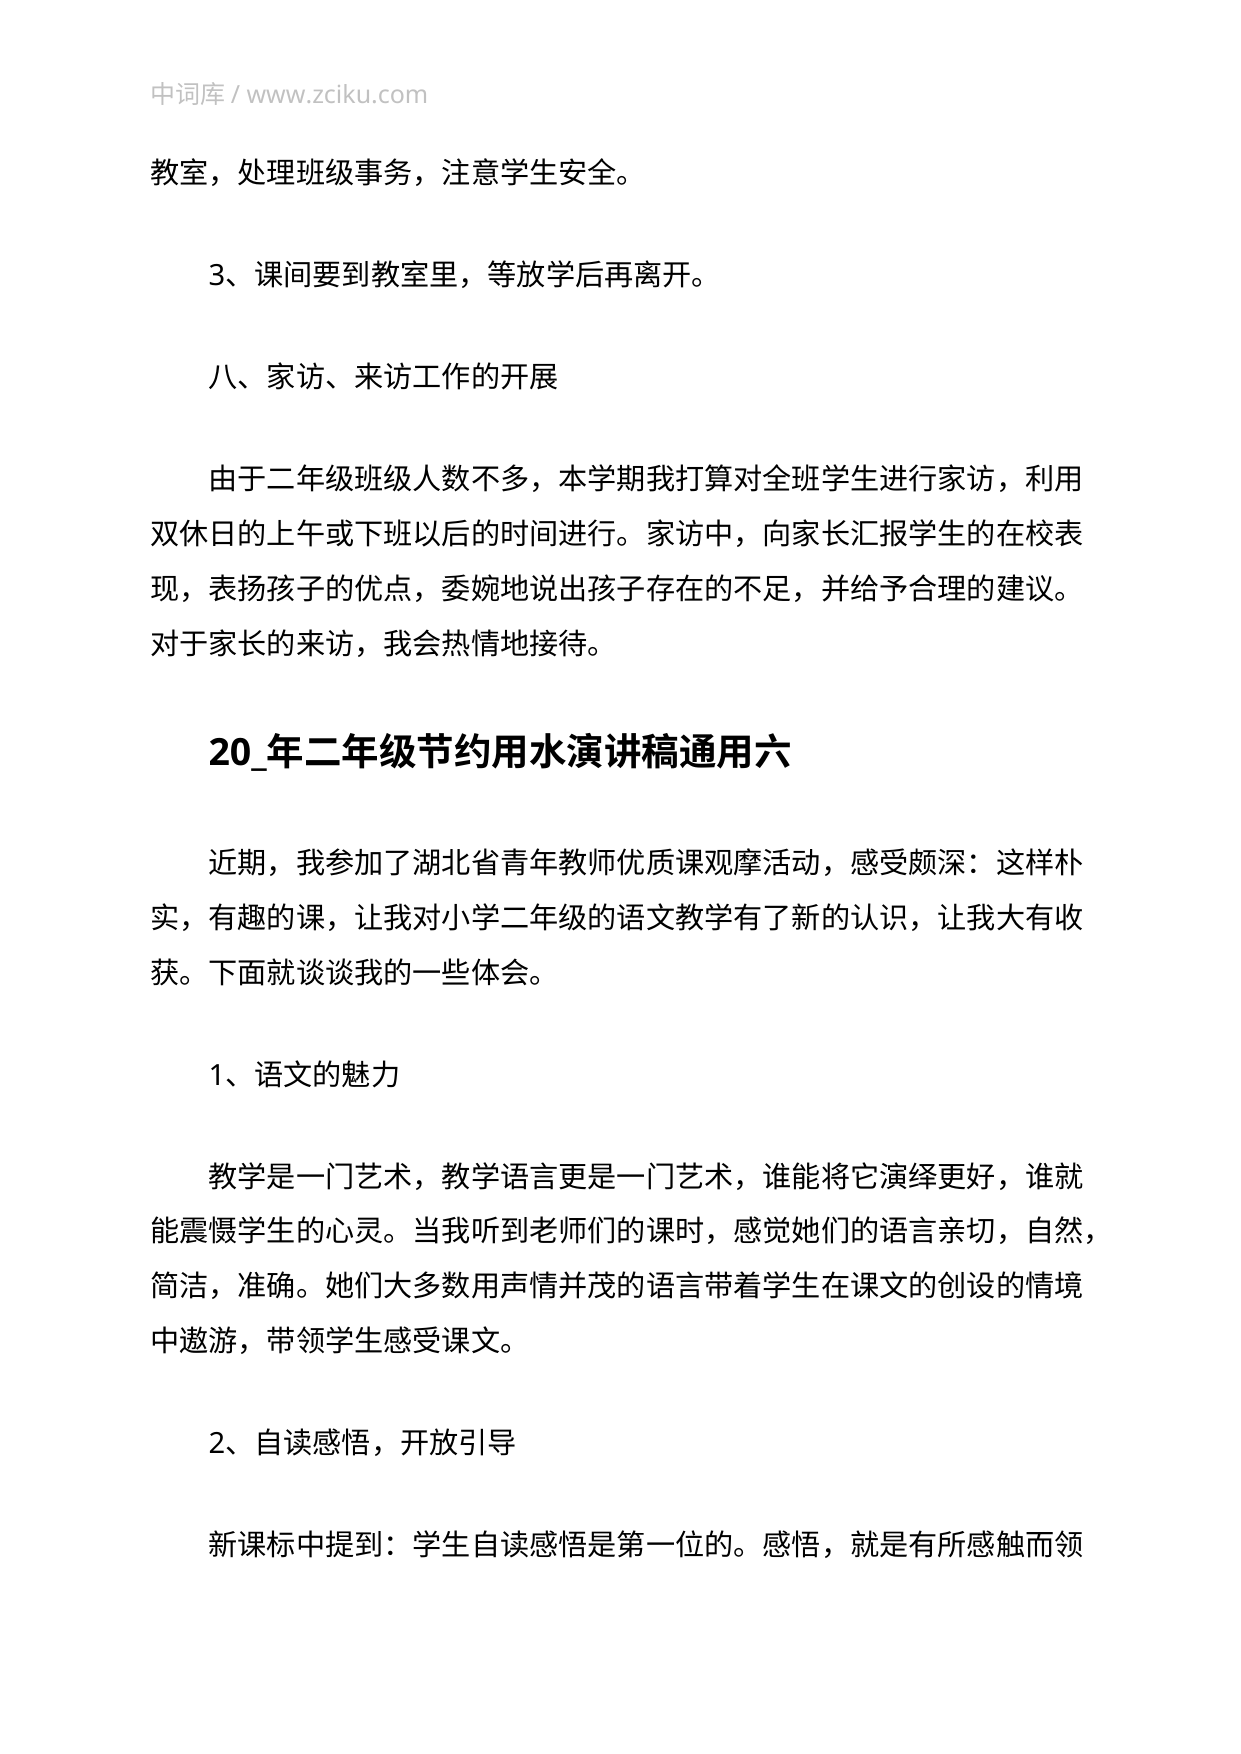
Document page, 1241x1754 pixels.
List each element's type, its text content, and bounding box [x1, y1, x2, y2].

text 教学是一门艺术，教学语言更是一门艺术，谁能将它演绎更好，谁就能震慑学生的心灵。当我听到老师们的课时，感觉她们的语言亲切，自然，简洁，准确。她们大多数用声情并茂的语言带着学生在课文的创设的情境中遨游，带领学生感受课文。 [150, 1153, 1090, 1360]
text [150, 1522, 1090, 1564]
text 近期，我参加了湖北省青年教师优质课观摩活动，感受颇深：这样朴实，有趣的课，让我对小学二年级的语文教学有了新的认识，让我大有收获。下面就谈谈我的一些体会。 [150, 839, 1090, 992]
text 2、自读感悟，开放引导 [150, 1419, 1090, 1462]
text 20_年二年级节约用水演讲稿通用六 [150, 722, 1090, 776]
text 1、语文的魅力 [150, 1051, 1090, 1093]
text 由于二年级班级人数不多，本学期我打算对全班学生进行家访，利用双休日的上午或下班以后的时间进行。家访中，向家长汇报学生的在校表现，表扬孩子的优点，委婉地说出孩子存在的不足，并给予合理的建议。对于家长的来访，我会热情地接待。 [150, 456, 1090, 662]
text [150, 150, 1090, 192]
text 3、课间要到教室里，等放学后再离开。 [150, 252, 1090, 294]
text 八、家访、来访工作的开展 [150, 354, 1090, 396]
